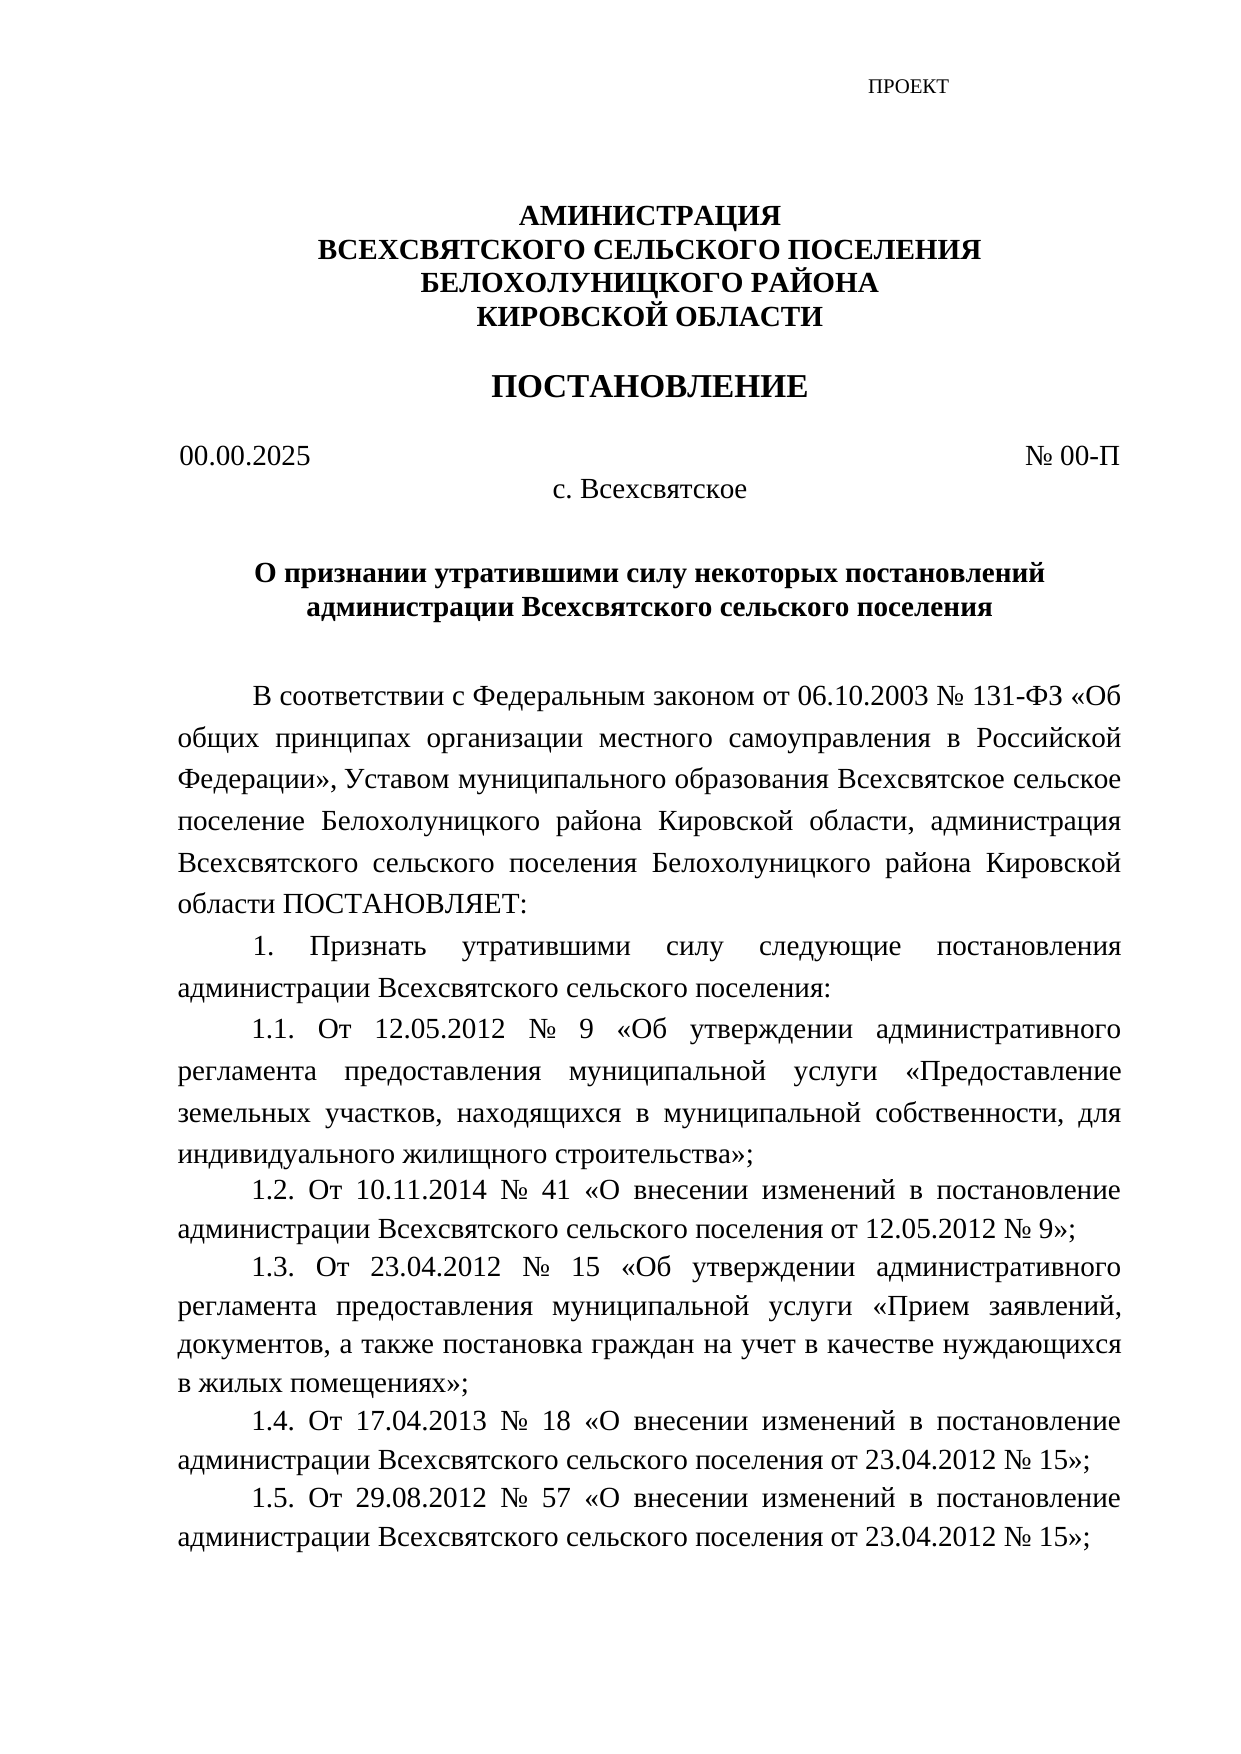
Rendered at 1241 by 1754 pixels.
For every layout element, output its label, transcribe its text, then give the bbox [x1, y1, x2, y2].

text О признании утратившими силу некоторых постановлений администрации Всехсвятского сельского поселения [177, 555, 1122, 622]
text с. Всехсвятское [177, 472, 1122, 505]
text 1.5. От 29.08.2012 № 57 «О внесении изменений в постановление администрации Всехсвятского сельского поселения от 23.04.2012 № 15»; [177, 1481, 1122, 1553]
text АМИНИСТРАЦИЯ [177, 198, 1122, 232]
text 00.00.2025 № 00-П [177, 438, 1122, 472]
text БЕЛОХОЛУНИЦКОГО РАЙОНА [177, 266, 1122, 299]
text В соответствии с Федеральным законом от 06.10.2003 № 131-ФЗ «Об общих принципах организации местного самоуправления в Российской Федерации», Уставом муниципального образования Всехсвятское сельское поселение Белохолуницкого района Кировской области, администрация Всехсвятского сельского поселения Белохолуницкого района Кировской области ПОСТАНОВЛЯЕТ: [177, 672, 1122, 922]
text 1. Признать утратившими силу следующие постановления администрации Всехсвятского сельского поселения: [177, 922, 1122, 1006]
text ВСЕХСВЯТСКОГО СЕЛЬСКОГО ПОСЕЛЕНИЯ [177, 232, 1122, 266]
text ПОСТАНОВЛЕНИЕ [177, 366, 1122, 404]
text 1.2. От 10.11.2014 № 41 «О внесении изменений в постановление администрации Всехсвятского сельского поселения от 12.05.2012 № 9»; [177, 1172, 1122, 1244]
text 1.4. От 17.04.2013 № 18 «О внесении изменений в постановление администрации Всехсвятского сельского поселения от 23.04.2012 № 15»; [177, 1403, 1122, 1476]
text КИРОВСКОЙ ОБЛАСТИ [177, 299, 1122, 333]
text 1.3. От 23.04.2012 № 15 «Об утверждении административного регламента предоставления муниципальной услуги «Прием заявлений, документов, а также постановка граждан на учет в качестве нуждающихся в жилых помещениях»; [177, 1249, 1122, 1398]
text 1.1. От 12.05.2012 № 9 «Об утверждении административного регламента предоставления муниципальной услуги «Предоставление земельных участков, находящихся в муниципальной собственности, для индивидуального жилищного строительства»; [177, 1006, 1122, 1172]
